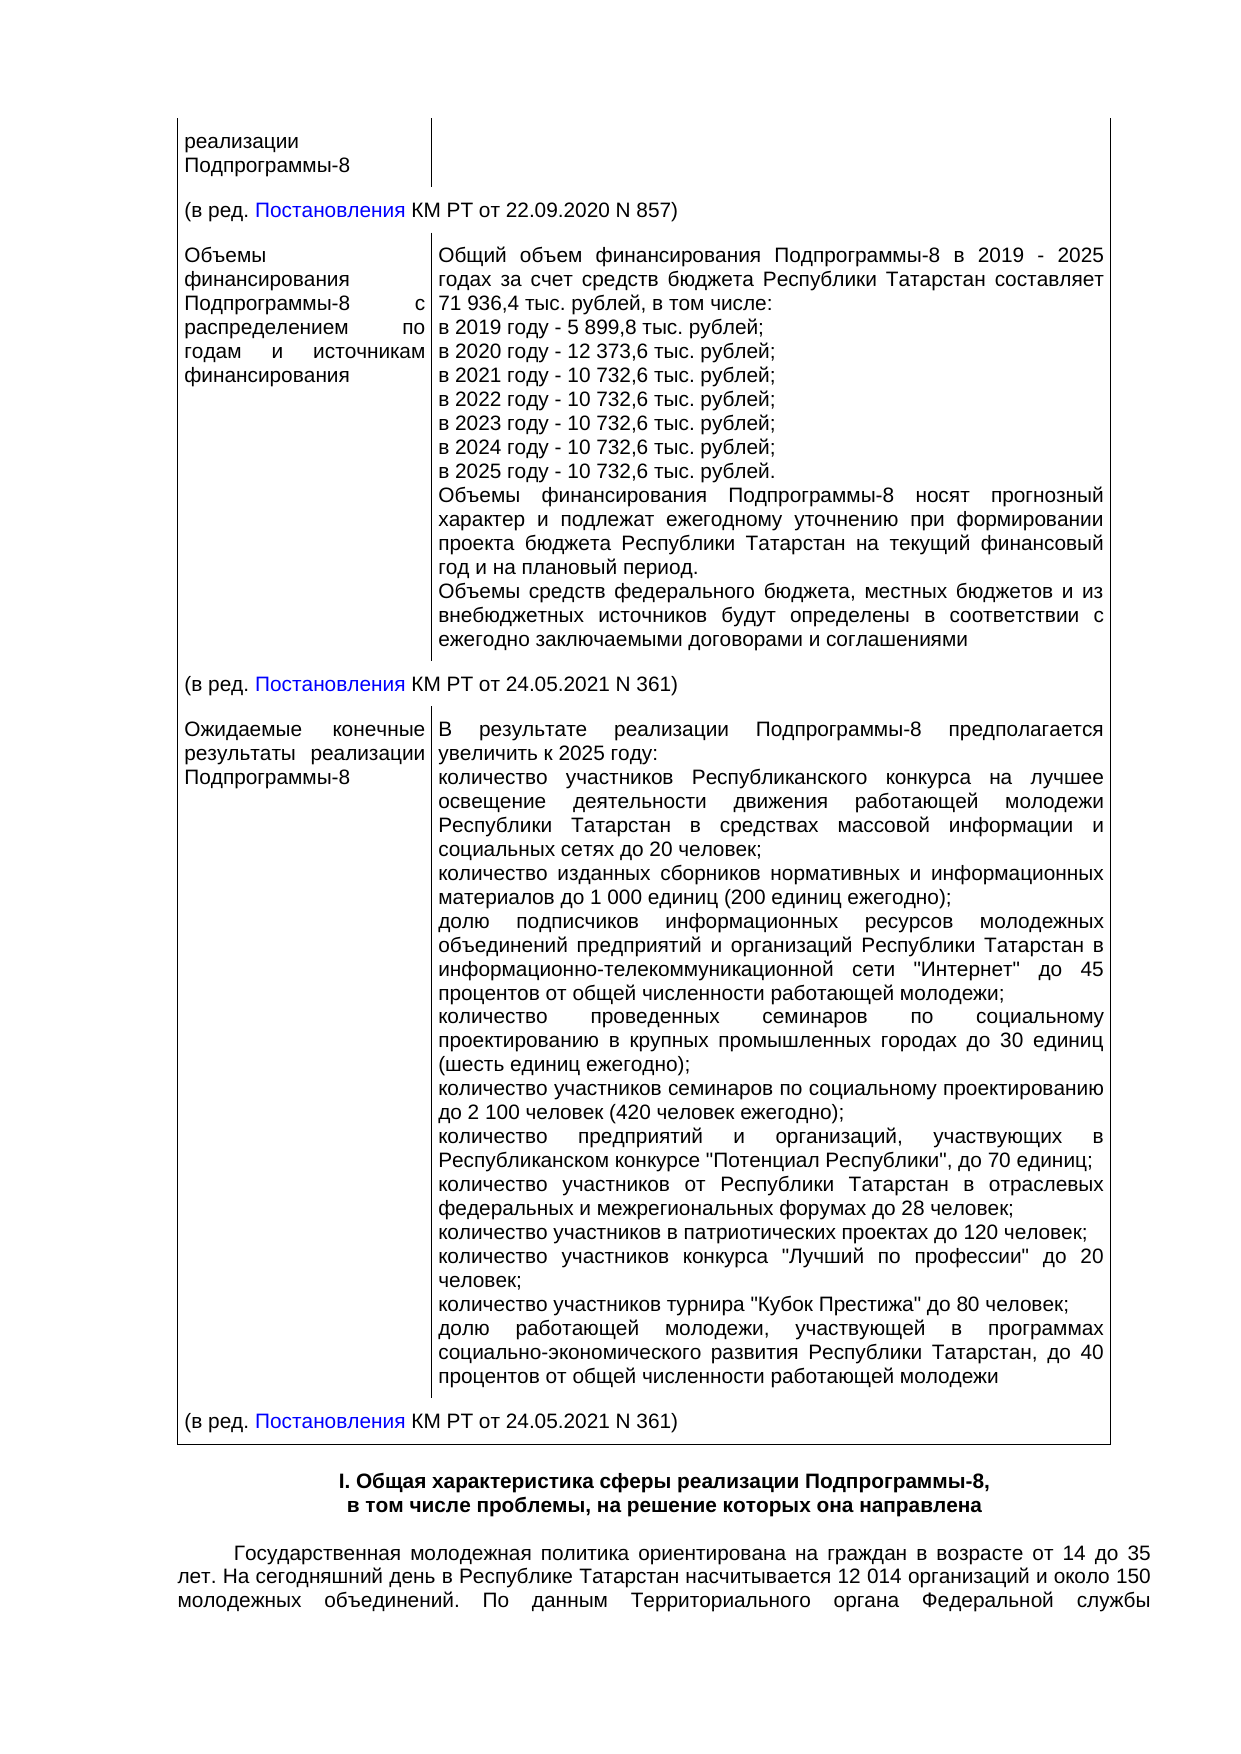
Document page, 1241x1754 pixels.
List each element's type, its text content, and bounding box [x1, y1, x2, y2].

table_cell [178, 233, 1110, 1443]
title в том числе проблемы, на решение которых она направлена [177, 1492, 1152, 1516]
title I. Общая характеристика сферы реализации Подпрограммы-8, [177, 1468, 1152, 1492]
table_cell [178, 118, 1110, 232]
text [177, 1540, 1152, 1612]
